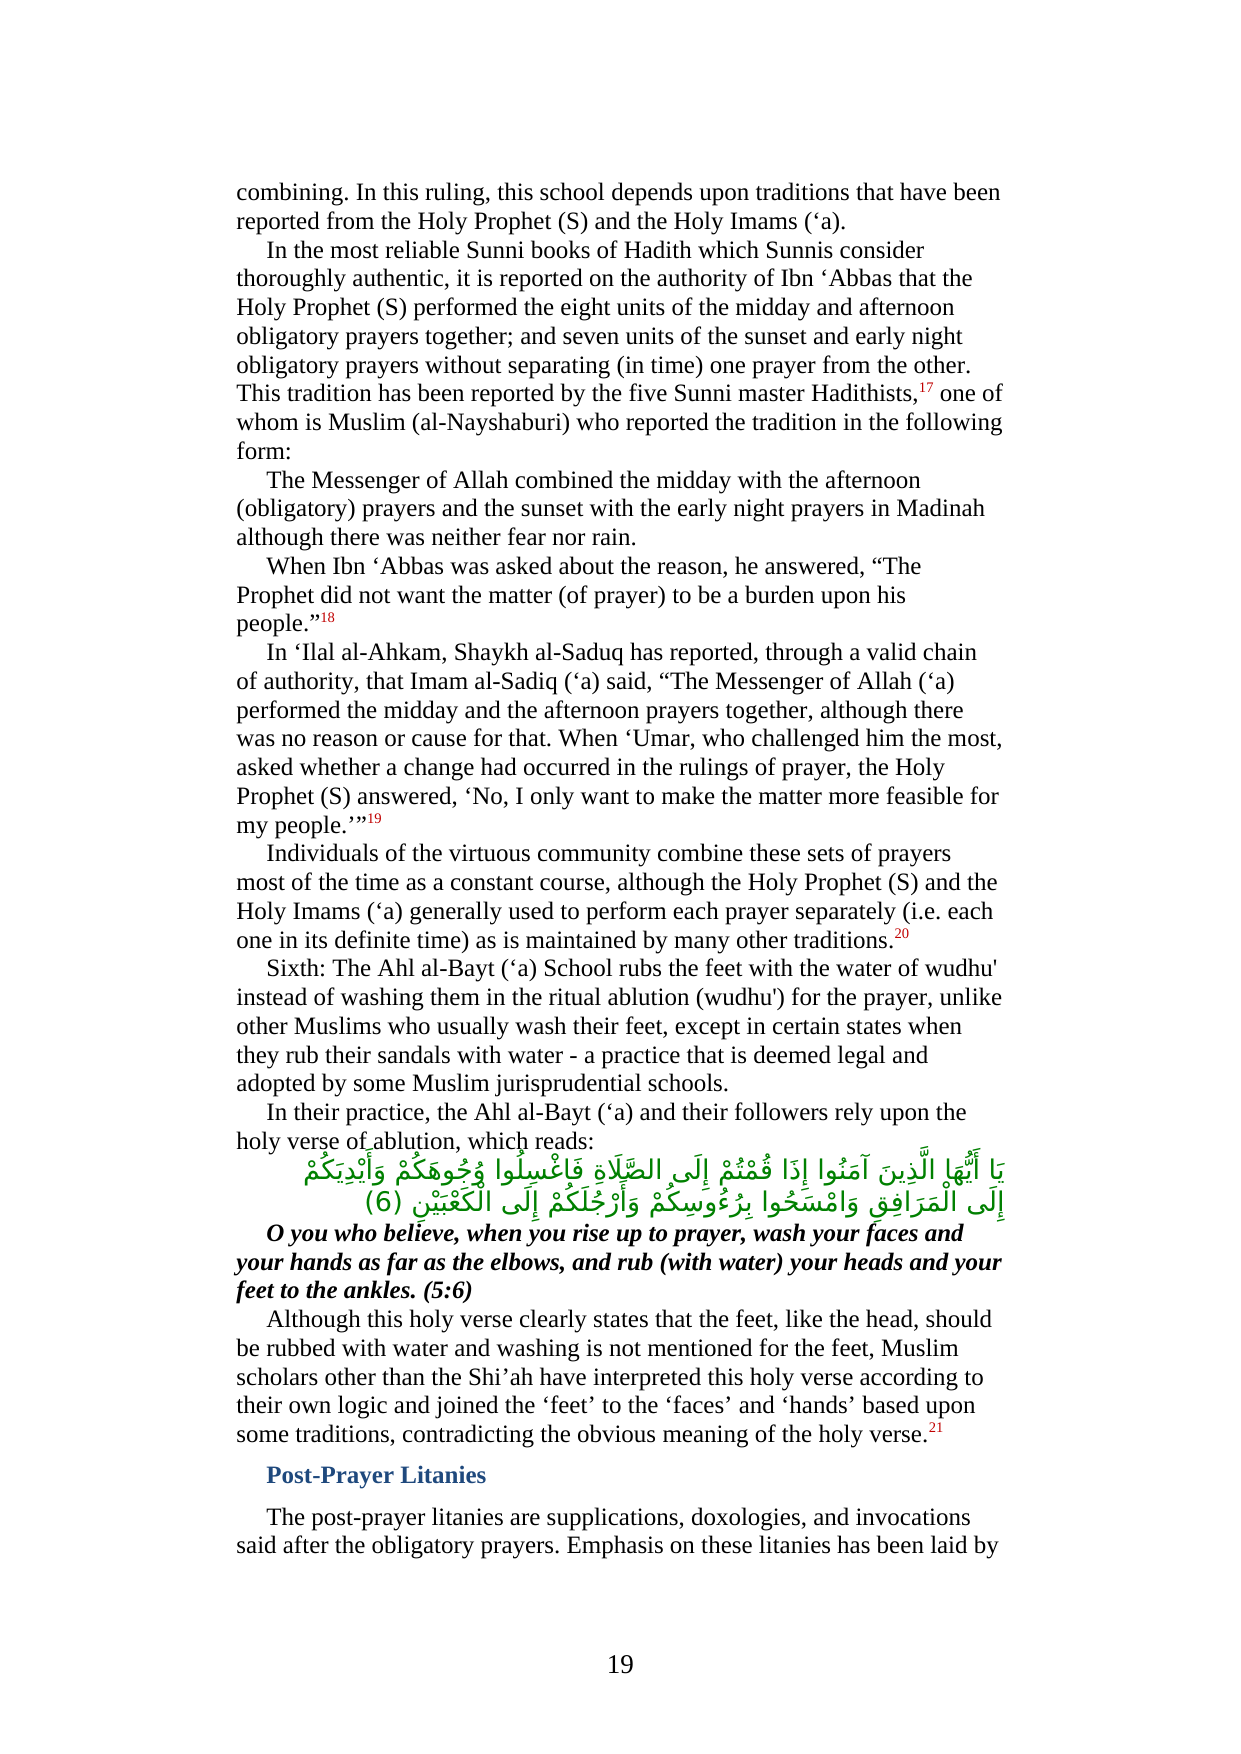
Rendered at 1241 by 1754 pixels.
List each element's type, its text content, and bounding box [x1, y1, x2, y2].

text In ‘Ilal al-Ahkam, Shaykh al-Saduq has reported, through a valid chain of authority, that Imam al-Sadiq (‘a) said, “The Messenger of Allah (‘a) performed the midday and the afternoon prayers together, although there was no reason or cause for that. When ‘Umar, who challenged him the most, asked whether a change had occurred in the rulings of prayer, the Holy Prophet (S) answered, ‘No, I only want to make the matter more feasible for my people.’”19 [236, 637, 1004, 838]
text يَا أَيُّهَا الَّذِينَ آمَنُوا إِذَا قُمْتُمْ إِلَى الصَّلَاةِ فَاغْسِلُوا وُجُوهَكُمْ وَأَيْدِيَكُمْ إِلَى الْمَرَافِقِ وَامْسَحُوا بِرُءُوسِكُمْ وَأَرْجُلَكُمْ إِلَى الْكَعْبَيْنِ (6) [236, 1155, 1004, 1218]
text O you who believe, when you rise up to prayer, wash your faces and your hands as far as the elbows, and rub (with water) your heads and your feet to the ankles. (5:6) [236, 1218, 1004, 1304]
text In their practice, the Ahl al-Bayt (‘a) and their followers rely upon the holy verse of ablution, which reads: [236, 1097, 1004, 1155]
text Although this holy verse clearly states that the feet, like the head, should be rubbed with water and washing is not mentioned for the feet, Muslim scholars other than the Shi’ah have interpreted this holy verse according to their own logic and joined the ‘feet’ to the ‘faces’ and ‘hands’ based upon some traditions, contradicting the obvious meaning of the holy verse.21 [236, 1304, 1004, 1448]
text In the most reliable Sunni books of Hadith which Sunnis consider thoroughly authentic, it is reported on the authority of Ibn ‘Abbas that the Holy Prophet (S) performed the eight units of the midday and afternoon obligatory prayers together; and seven units of the sunset and early night obligatory prayers without separating (in time) one prayer from the other. This tradition has been reported by the five Sunni master Hadithists,17 one of whom is Muslim (al-Nayshaburi) who reported the tradition in the following form: [236, 235, 1004, 465]
text When Ibn ‘Abbas was asked about the reason, he answered, “The Prophet did not want the matter (of prayer) to be a burden upon his people.”18 [236, 551, 1004, 637]
subtitle Post-Prayer Litanies [236, 1460, 1004, 1489]
text The Messenger of Allah combined the midday with the afternoon (obligatory) prayers and the sunset with the early night prayers in Madinah although there was neither fear nor rain. [236, 465, 1004, 551]
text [236, 177, 1004, 235]
text Sixth: The Ahl al-Bayt (‘a) School rubs the feet with the water of wudhu' instead of washing them in the ritual ablution (wudhu') for the prayer, unlike other Muslims who usually wash their feet, except in certain states when they rub their sandals with water - a practice that is deemed legal and adopted by some Muslim jurisprudential schools. [236, 953, 1004, 1097]
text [236, 1502, 1004, 1559]
text Individuals of the virtuous community combine these sets of prayers most of the time as a constant course, although the Holy Prophet (S) and the Holy Imams (‘a) generally used to perform each prayer separately (i.e. each one in its definite time) as is maintained by many other traditions.20 [236, 838, 1004, 953]
